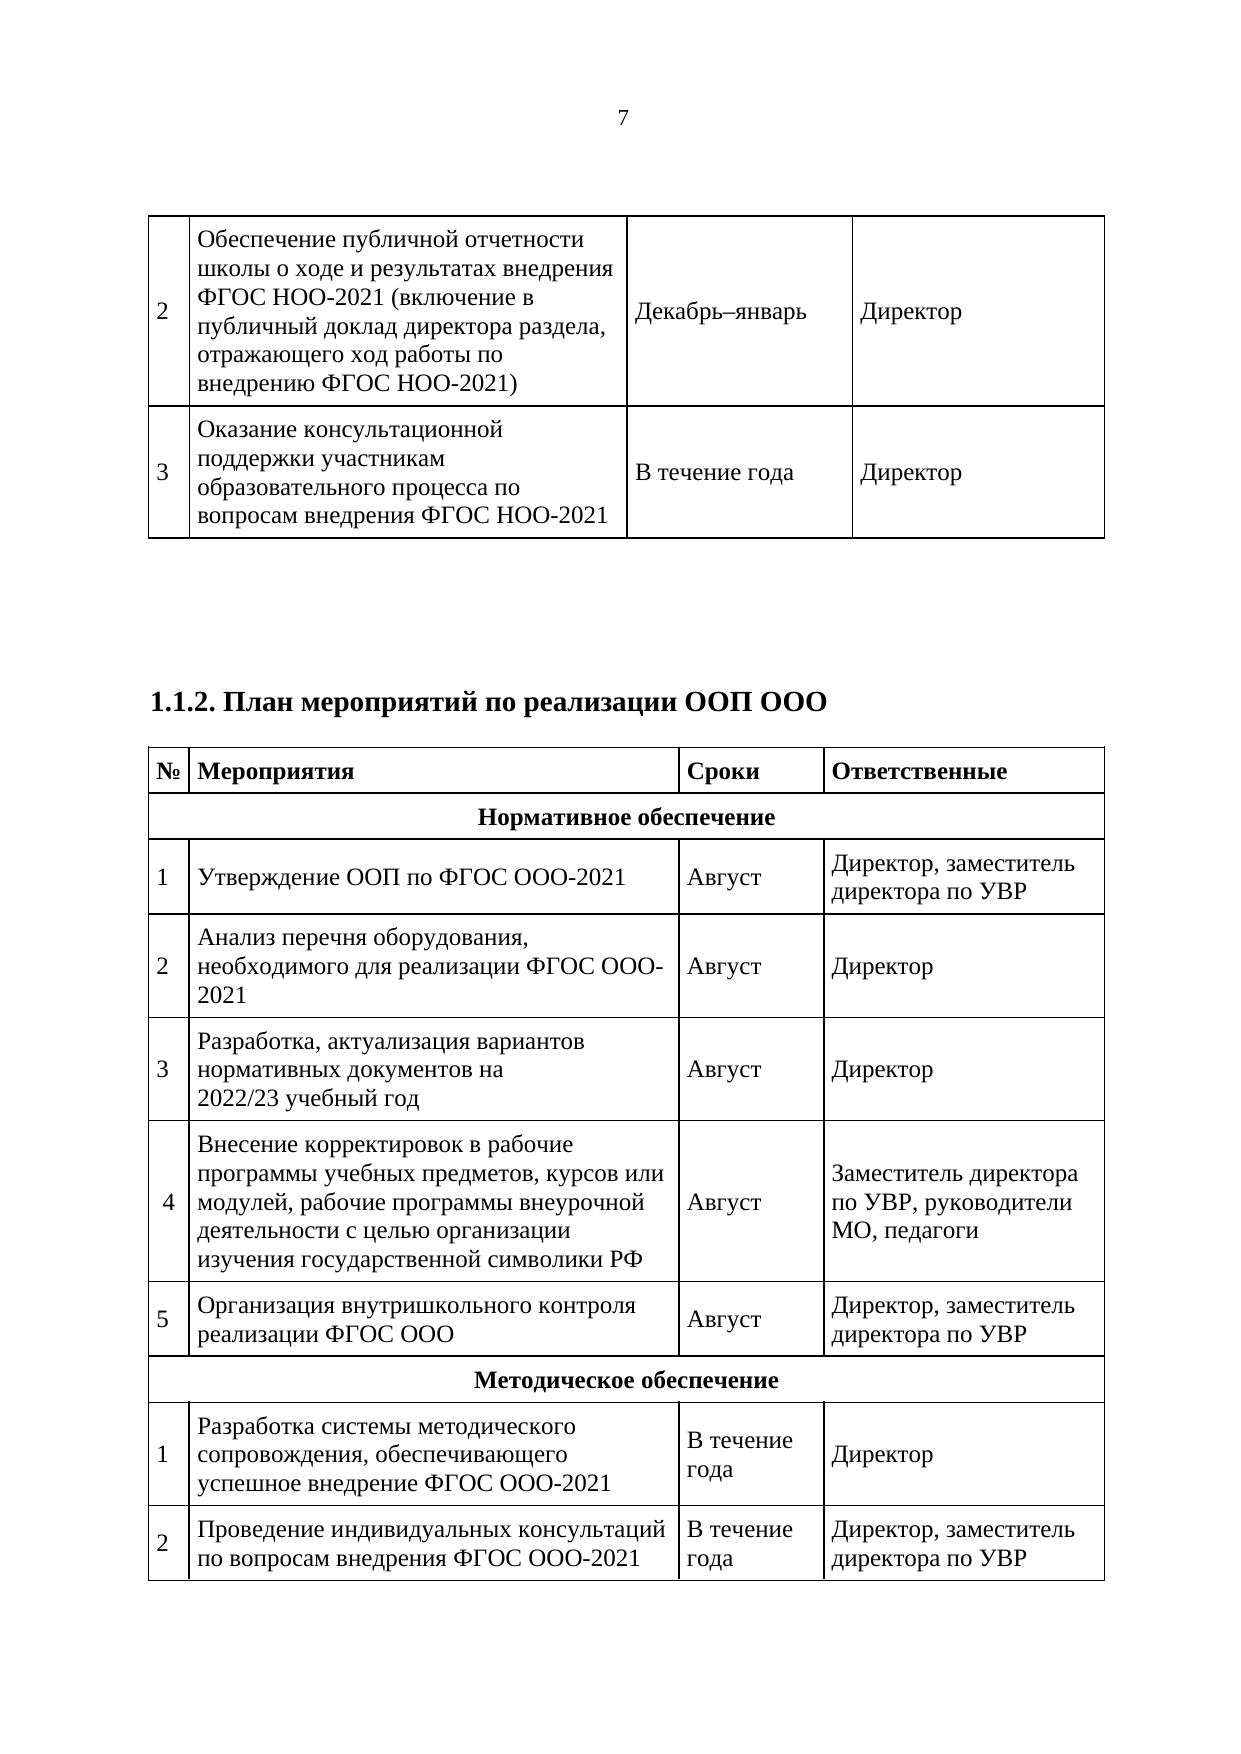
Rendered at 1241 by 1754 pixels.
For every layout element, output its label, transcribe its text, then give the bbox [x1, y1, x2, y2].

table_cell В течение года [628, 407, 852, 537]
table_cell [825, 1506, 1104, 1579]
table_cell Обеспечение публичной отчетности школы о ходе и результатах внедрения ФГОС НОО-2021 (включение в публичный доклад директора раздела, отражающего ход работы по внедрению ФГОС НОО-2021) [190, 217, 626, 405]
table_cell Заместитель директора по УВР, руководители МО, педагоги [825, 1121, 1104, 1281]
table_cell Декабрь–январь [628, 217, 852, 405]
table_header Ответственные [825, 748, 1104, 792]
table_cell Август [680, 1121, 823, 1281]
table_cell Разработка системы методического сопровождения, обеспечивающего успешное внедрение ФГОС ООО-2021 [190, 1403, 678, 1505]
table_cell Проведение индивидуальных консультаций по вопросам внедрения ФГОС ООО-2021 [190, 1506, 678, 1579]
table_cell Август [680, 915, 823, 1016]
table_cell 2 [149, 1506, 188, 1579]
table_cell Директор, заместитель директора по УВР [825, 840, 1104, 913]
table_cell 3 [149, 407, 189, 537]
table_header Сроки [680, 748, 823, 792]
table_cell В течение года [680, 1506, 823, 1579]
table_cell В течение года [680, 1403, 823, 1505]
table_cell Оказание консультационной поддержки участникам образовательного процесса по вопросам внедрения ФГОС НОО-2021 [190, 407, 626, 537]
table_cell Нормативное обеспечение [149, 794, 1104, 838]
table_cell Директор [825, 1403, 1104, 1505]
table_cell Утверждение ООП по ФГОС ООО-2021 [190, 840, 678, 913]
table_cell Директор [825, 915, 1104, 1016]
table_cell 2 [149, 217, 189, 405]
text 1.1.2. План мероприятий по реализации ООП ООО [150, 684, 1090, 717]
table_cell Август [680, 1282, 823, 1355]
table_cell 2 [149, 915, 188, 1016]
table_cell 5 [149, 1282, 188, 1355]
table_cell Директор [825, 1018, 1104, 1120]
table_cell 3 [149, 1018, 188, 1120]
table_cell Анализ перечня оборудования, необходимого для реализации ФГОС ООО-2021 [190, 915, 678, 1016]
table_cell 1 [149, 840, 188, 913]
table_cell Директор [853, 217, 1104, 405]
table_cell Август [680, 840, 823, 913]
table_cell Методическое обеспечение [149, 1357, 1104, 1401]
table_cell Внесение корректировок в рабочие программы учебных предметов, курсов или модулей, рабочие программы внеурочной деятельности с целью организации изучения государственной символики РФ [190, 1121, 678, 1281]
table_cell Директор [853, 407, 1104, 537]
table_cell Директор, заместитель директора по УВР [825, 1282, 1104, 1355]
table_header № [149, 748, 188, 792]
table_cell 4 [149, 1121, 188, 1281]
table_cell 1 [149, 1403, 188, 1505]
table_header Мероприятия [190, 748, 678, 792]
table_cell Организация внутришкольного контроля реализации ФГОС ООО [190, 1282, 678, 1355]
table_cell Разработка, актуализация вариантов нормативных документов на 2022/23 учебный год [190, 1018, 678, 1120]
table_cell Август [680, 1018, 823, 1120]
